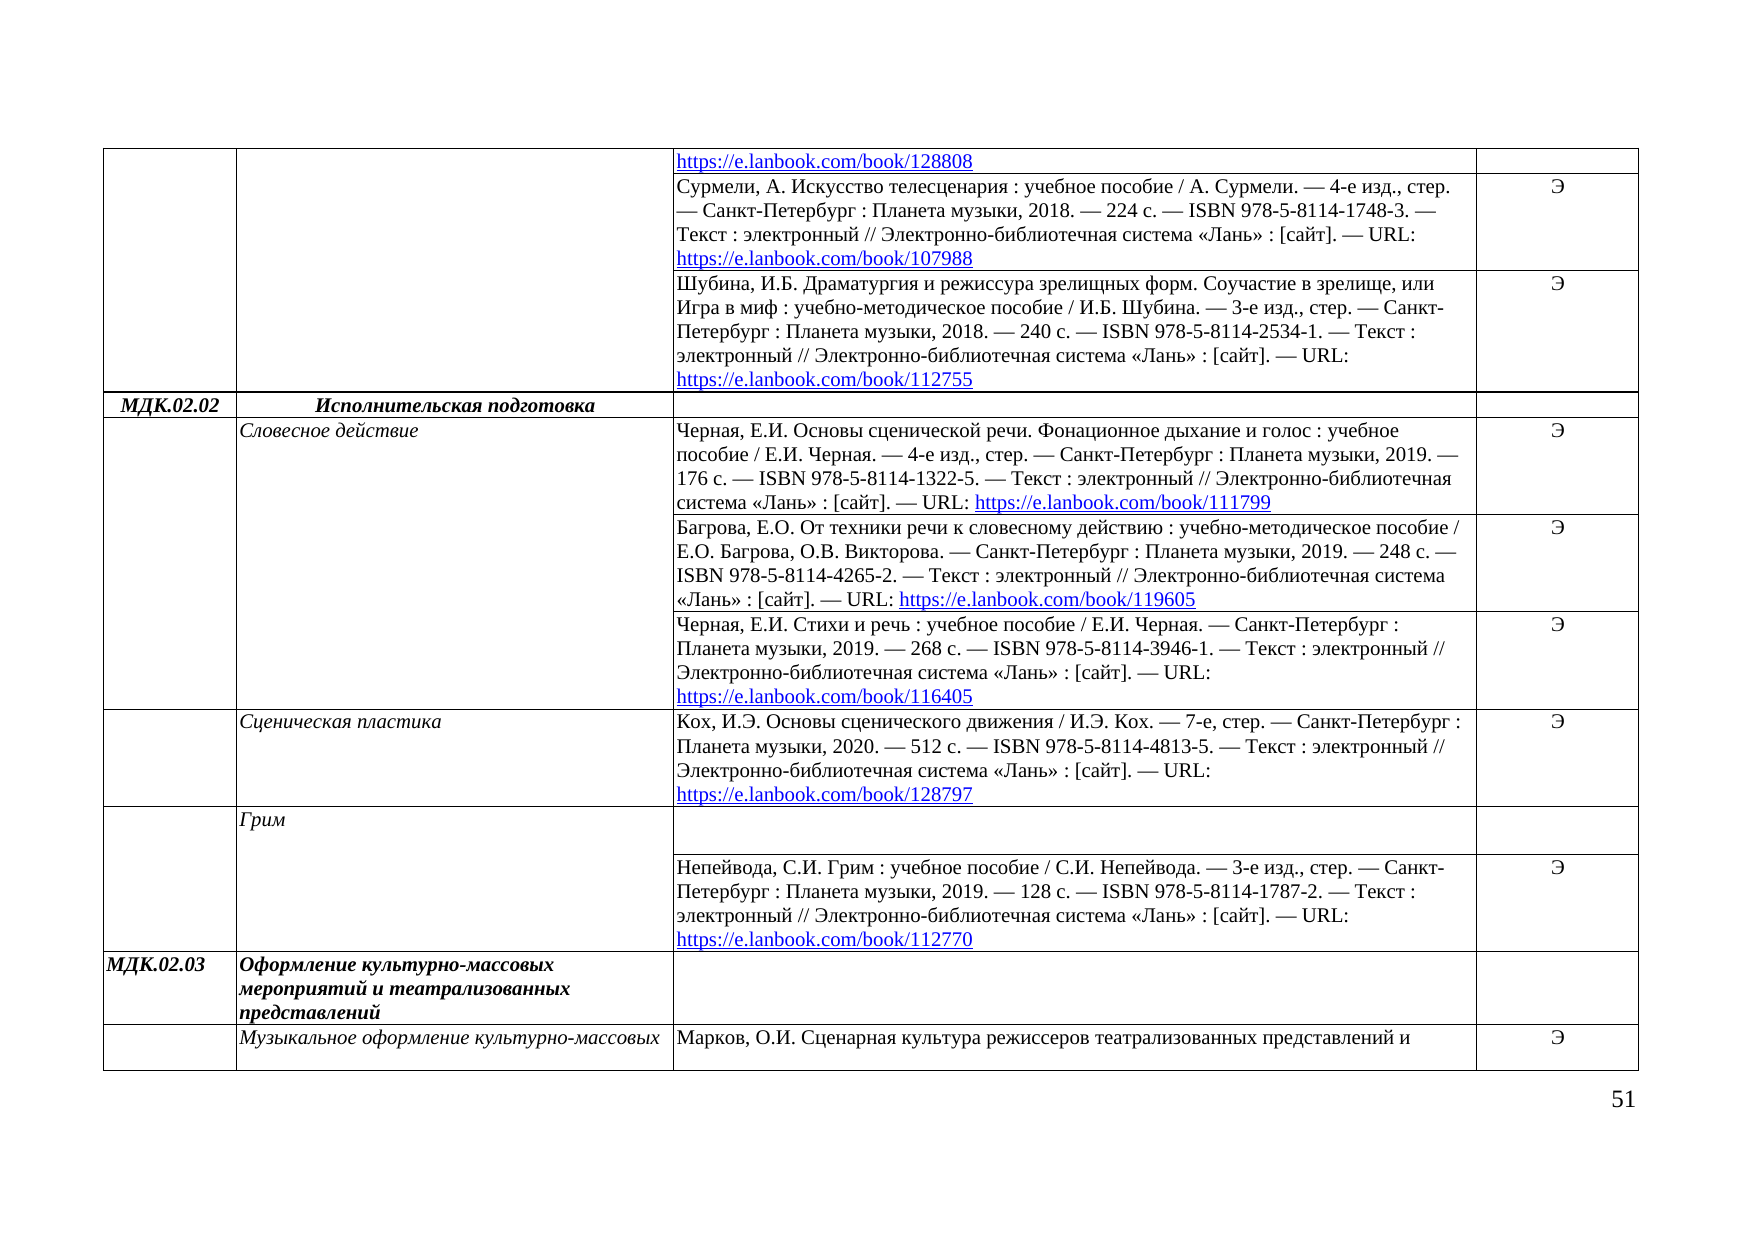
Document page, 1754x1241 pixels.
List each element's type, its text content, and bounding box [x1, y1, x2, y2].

table_cell Э [1477, 710, 1638, 806]
table_cell Черная, Е.И. Основы сценической речи. Фонационное дыхание и голос : учебное пособие / Е.И. Черная. — 4-е изд., стер. — Санкт-Петербург : Планета музыки, 2019. — 176 с. — ISBN 978-5-8114-1322-5. — Текст : электронный // Электронно-библиотечная система «Лань» : [сайт]. — URL: https://e.lanbook.com/book/111799 [674, 418, 1476, 514]
table_cell [1477, 393, 1638, 417]
table_cell [104, 418, 236, 708]
table_cell Э [1477, 612, 1638, 708]
table_cell [674, 393, 1476, 417]
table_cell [237, 1025, 673, 1070]
table_cell [674, 952, 1476, 1024]
table_cell Сценическая пластика [237, 710, 673, 806]
table_cell Шубина, И.Б. Драматургия и режиссура зрелищных форм. Соучастие в зрелище, или Игра в миф : учебно-методическое пособие / И.Б. Шубина. — 3-е изд., стер. — Санкт-Петербург : Планета музыки, 2018. — 240 с. — ISBN 978-5-8114-2534-1. — Текст : электронный // Электронно-библиотечная система «Лань» : [сайт]. — URL: https://e.lanbook.com/book/112755 [674, 271, 1476, 391]
table_cell [104, 1025, 236, 1070]
table_cell Э [1477, 149, 1638, 173]
table_cell Словесное действие [237, 418, 673, 708]
table_cell Э [1477, 174, 1638, 270]
table_cell Э [1477, 271, 1638, 391]
table_cell Грим [237, 807, 673, 951]
table_cell [104, 807, 236, 951]
table_cell Э [1477, 418, 1638, 514]
table_cell Э Э Э [1477, 1025, 1638, 1070]
table_cell МДК.02.02 [104, 393, 236, 417]
table_cell [1477, 807, 1638, 854]
table_cell [1477, 952, 1638, 1024]
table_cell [674, 1025, 1476, 1070]
table_cell Непейвода, С.И. Грим : учебное пособие / С.И. Непейвода. — 3-е изд., стер. — Санкт-Петербург : Планета музыки, 2019. — 128 с. — ISBN 978-5-8114-1787-2. — Текст : электронный // Электронно-библиотечная система «Лань» : [сайт]. — URL: https://e.lanbook.com/book/112770 [674, 855, 1476, 951]
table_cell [674, 149, 1476, 173]
table_cell Багрова, Е.О. От техники речи к словесному действию : учебно-методическое пособие / Е.О. Багрова, О.В. Викторова. — Санкт-Петербург : Планета музыки, 2019. — 248 с. — ISBN 978-5-8114-4265-2. — Текст : электронный // Электронно-библиотечная система «Лань» : [сайт]. — URL: https://e.lanbook.com/book/119605 [674, 515, 1476, 611]
table_cell Исполнительская подготовка [237, 393, 673, 417]
table_cell [104, 710, 236, 806]
table_cell Кох, И.Э. Основы сценического движения / И.Э. Кох. — 7-е, стер. — Санкт-Петербург : Планета музыки, 2020. — 512 с. — ISBN 978-5-8114-4813-5. — Текст : электронный // Электронно-библиотечная система «Лань» : [сайт]. — URL: https://e.lanbook.com/book/128797 [674, 710, 1476, 806]
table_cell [237, 149, 673, 391]
table_cell Сурмели, А. Искусство телесценария : учебное пособие / А. Сурмели. — 4-е изд., стер. — Санкт-Петербург : Планета музыки, 2018. — 224 с. — ISBN 978-5-8114-1748-3. — Текст : электронный // Электронно-библиотечная система «Лань» : [сайт]. — URL: https://e.lanbook.com/book/107988 [674, 174, 1476, 270]
table_cell [674, 807, 1476, 854]
table_cell Черная, Е.И. Стихи и речь : учебное пособие / Е.И. Черная. — Санкт-Петербург : Планета музыки, 2019. — 268 с. — ISBN 978-5-8114-3946-1. — Текст : электронный // Электронно-библиотечная система «Лань» : [сайт]. — URL: https://e.lanbook.com/book/116405 [674, 612, 1476, 708]
table_cell Оформление культурно-массовых мероприятий и театрализованных представлений [237, 952, 673, 1024]
table_cell Э [1477, 515, 1638, 611]
table_cell МДК.02.03 [104, 952, 236, 1024]
table_cell [104, 149, 236, 391]
table_cell Э [1477, 855, 1638, 951]
